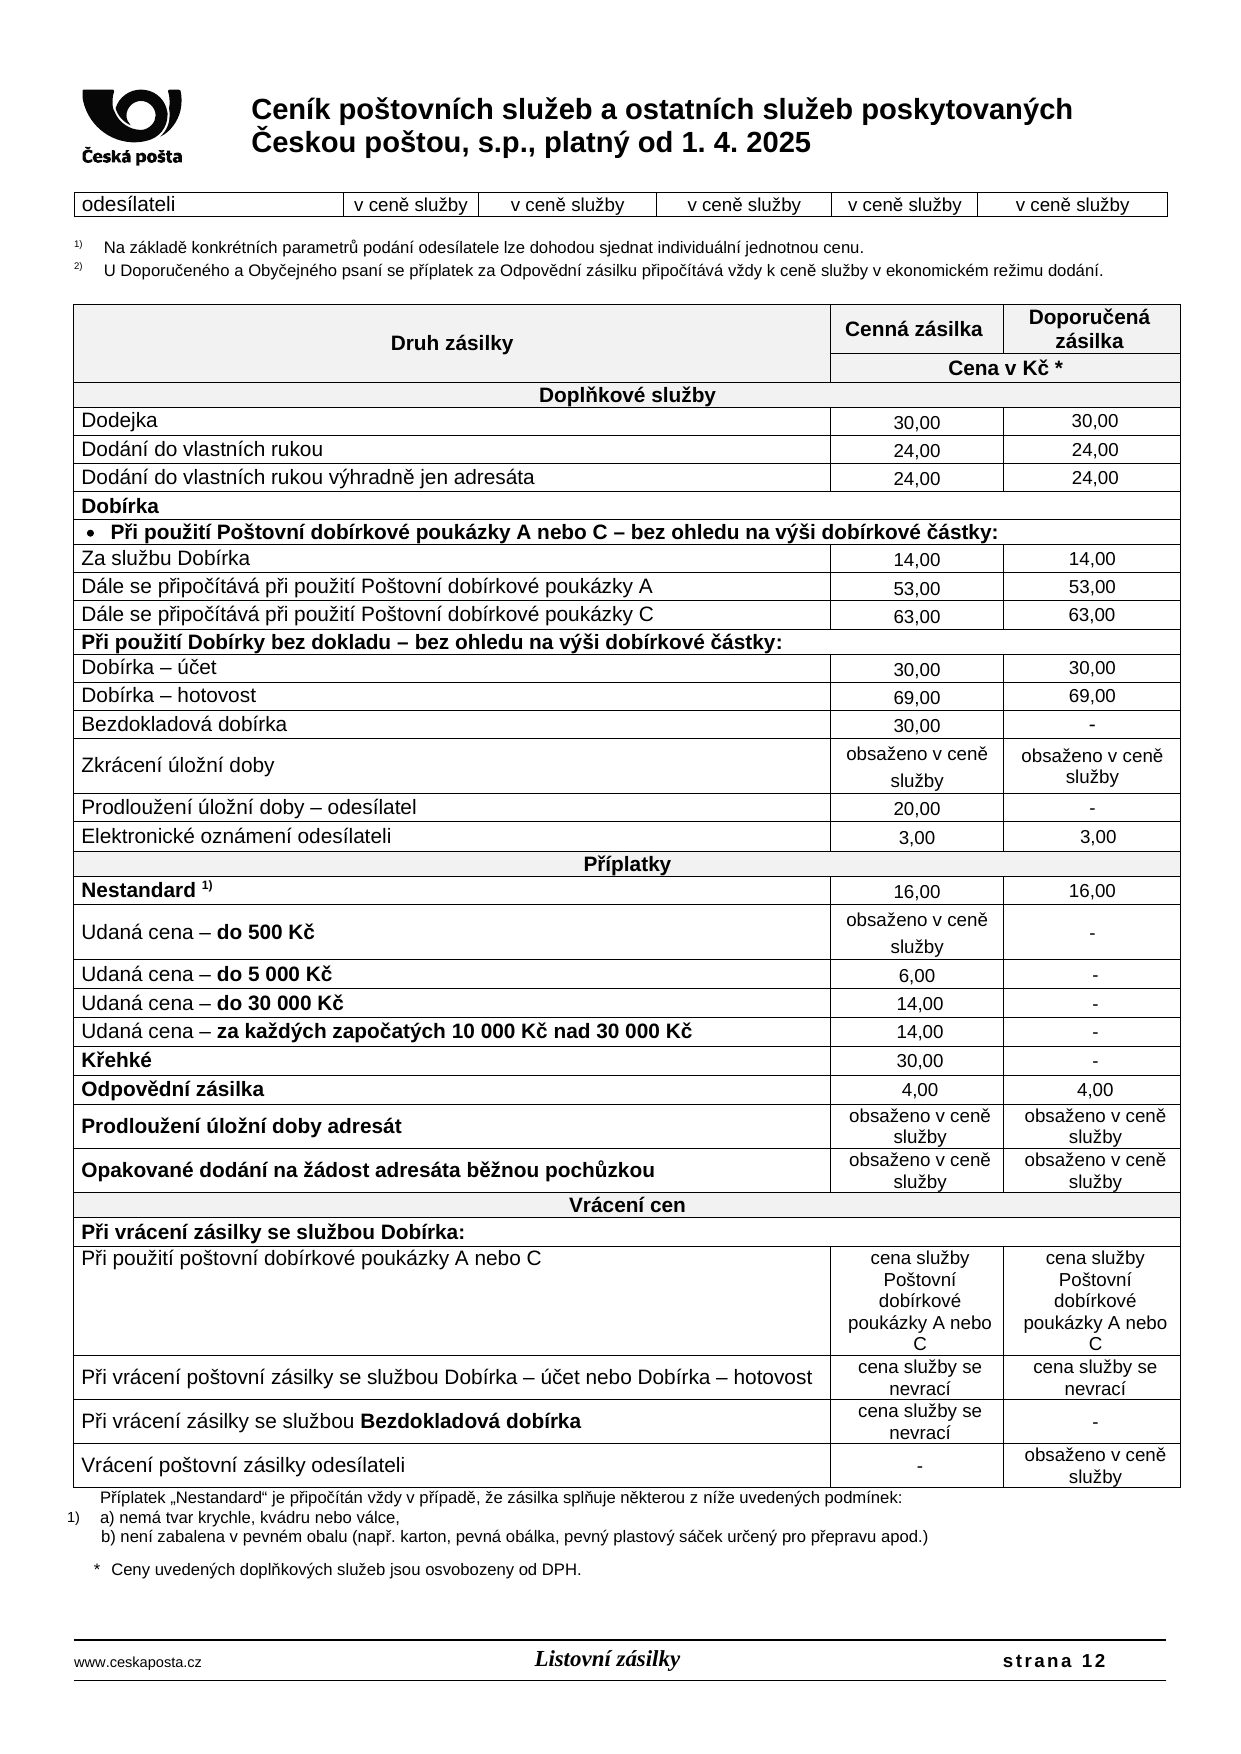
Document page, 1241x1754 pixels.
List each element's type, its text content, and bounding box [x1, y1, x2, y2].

table_cell Zkrácení úložní doby [74, 739, 830, 793]
table_cell 16,00 [831, 877, 1003, 904]
table_cell cena služby se nevrací [831, 1400, 1003, 1443]
table_cell 24,00 [831, 436, 1003, 463]
table_cell Za službu Dobírka [74, 545, 830, 572]
text 2) U Doporučeného a Obyčejného psaní se příplatek za Odpovědní zásilku připočítává vždy k ceně služby v ekonomickém režimu dodání. [74, 260, 1166, 279]
table_cell Elektronické oznámení odesílateli [74, 822, 830, 851]
table_cell 24,00 [1004, 436, 1180, 463]
table_cell 3,00 [831, 822, 1003, 851]
table_cell Bezdokladová dobírka [74, 711, 830, 738]
table_cell Dobírka [74, 492, 1180, 519]
list 1) Na základě konkrétních parametrů podání odesílatele lze dohodou sjednat individuální jednotnou cenu. [74, 238, 1166, 257]
table_cell cena služby se nevrací [831, 1356, 1003, 1399]
table_cell - [1004, 1400, 1180, 1443]
table_cell 14,00 [831, 989, 1003, 1017]
table_cell 24,00 [1004, 464, 1180, 491]
table_cell 14,00 [831, 545, 1003, 572]
table_cell Dodání do vlastních rukou [74, 436, 830, 463]
table_cell cena služby Poštovní dobírkové poukázky A nebo C [831, 1247, 1003, 1355]
table_cell Udaná cena – do 5 000 Kč [74, 960, 830, 988]
table_cell 20,00 [831, 794, 1003, 821]
table_cell 6,00 [831, 960, 1003, 988]
table_cell Vrácení cen [74, 1193, 1180, 1217]
table_cell Udaná cena – za každých započatých 10 000 Kč nad 30 000 Kč [74, 1018, 830, 1046]
table_header Ceny uvedených doplňkových služeb jsou osvobozeny od DPH. [100, 1560, 1132, 1579]
table_cell obsaženo v ceně služby [831, 1149, 1003, 1192]
table_cell Při použití Dobírky bez dokladu – bez ohledu na výši dobírkové částky: [74, 630, 1180, 653]
table_cell Při vrácení poštovní zásilky se službou Dobírka – účet nebo Dobírka – hotovost [74, 1356, 830, 1399]
table_cell 30,00 [1004, 655, 1180, 682]
table_cell Při použití Poštovní dobírkové poukázky A nebo C – bez ohledu na výši dobírkové částky: [74, 520, 1180, 544]
table_cell Při vrácení zásilky se službou Dobírka: [74, 1218, 1180, 1246]
table_cell Dodání do vlastních rukou výhradně jen adresáta [74, 464, 830, 491]
table_cell Vrácení poštovní zásilky odesílateli [74, 1444, 830, 1487]
table_cell 53,00 [831, 573, 1003, 600]
table_header Cenná zásilka [831, 305, 1003, 353]
table_cell - [1004, 905, 1180, 959]
table_cell 4,00 [1004, 1076, 1180, 1104]
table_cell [978, 193, 1167, 216]
table_cell Dobírka – hotovost [74, 683, 830, 710]
table_cell Křehké [74, 1047, 830, 1075]
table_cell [344, 193, 478, 216]
table_cell Při vrácení zásilky se službou Bezdokladová dobírka [74, 1400, 830, 1443]
table_cell Prodloužení úložní doby – odesílatel [74, 794, 830, 821]
table_cell cena služby Poštovní dobírkové poukázky A nebo C [1004, 1247, 1180, 1355]
table_cell Příplatky [74, 852, 1180, 876]
table_cell Dále se připočítává při použití Poštovní dobírkové poukázky A [74, 573, 830, 600]
table_cell Opakované dodání na žádost adresáta běžnou pochůzkou [74, 1149, 830, 1192]
table_cell - [1004, 989, 1180, 1017]
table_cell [75, 193, 343, 216]
table_cell 30,00 [831, 655, 1003, 682]
table_cell 30,00 [831, 1047, 1003, 1075]
table_cell obsaženo v ceně služby [831, 1105, 1003, 1148]
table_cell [832, 193, 977, 216]
table_cell Cena v Kč * [831, 354, 1180, 382]
table_header Příplatek „Nestandard“ je připočítán vždy v případě, že zásilka splňuje některou z níže uvedených podmínek: a) nemá tvar krychle, kvádru nebo válce, b) není zabalena v pevném obalu (např. karton, pevná obálka, pevný plastový sáček určený pro přepravu apod.) [85, 1488, 1130, 1546]
table_cell cena služby se nevrací [1004, 1356, 1180, 1399]
table_cell Dobírka – účet [74, 655, 830, 682]
table_cell 63,00 [831, 601, 1003, 628]
table_cell Prodloužení úložní doby adresát [74, 1105, 830, 1148]
table_cell obsaženo v ceně služby [831, 739, 1003, 793]
table_cell obsaženo v ceně služby [1004, 1444, 1180, 1487]
table_cell - [1004, 1018, 1180, 1046]
table_cell - [1004, 711, 1180, 738]
table_cell 69,00 [831, 683, 1003, 710]
table_header 1) [56, 1488, 85, 1546]
table_cell 14,00 [1004, 545, 1180, 572]
table_cell Udaná cena – do 500 Kč [74, 905, 830, 959]
table_cell - [1004, 794, 1180, 821]
table_header Druh zásilky [74, 305, 830, 382]
table_cell 30,00 [1004, 408, 1180, 435]
table_cell 30,00 [831, 711, 1003, 738]
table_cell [657, 193, 831, 216]
table_cell 63,00 [1004, 601, 1180, 628]
table_cell obsaženo v ceně služby [831, 905, 1003, 959]
table_cell 69,00 [1004, 683, 1180, 710]
table_header Doporučená zásilka [1004, 305, 1180, 353]
table_cell Nestandard 1) [74, 877, 830, 904]
table_cell 14,00 [831, 1018, 1003, 1046]
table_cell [479, 193, 656, 216]
table_cell 30,00 [831, 408, 1003, 435]
table_cell Dodejka [74, 408, 830, 435]
table_cell Dále se připočítává při použití Poštovní dobírkové poukázky C [74, 601, 830, 628]
table_cell - [1004, 960, 1180, 988]
table_cell - [1004, 1047, 1180, 1075]
table_cell 4,00 [831, 1076, 1003, 1104]
table_cell 3,00 [1004, 822, 1180, 851]
table_cell Udaná cena – do 30 000 Kč [74, 989, 830, 1017]
table_cell obsaženo v ceně služby [1004, 1105, 1180, 1148]
table_cell - [831, 1444, 1003, 1487]
table_cell 53,00 [1004, 573, 1180, 600]
table_cell Doplňkové služby [74, 383, 1180, 407]
table_cell Při použití poštovní dobírkové poukázky A nebo C [74, 1247, 830, 1355]
table_header * [74, 1560, 100, 1579]
table_cell Odpovědní zásilka [74, 1076, 830, 1104]
table_cell obsaženo v ceně služby [1004, 1149, 1180, 1192]
table_cell 16,00 [1004, 877, 1180, 904]
table_cell 24,00 [831, 464, 1003, 491]
table_cell obsaženo v ceně služby [1004, 739, 1180, 793]
